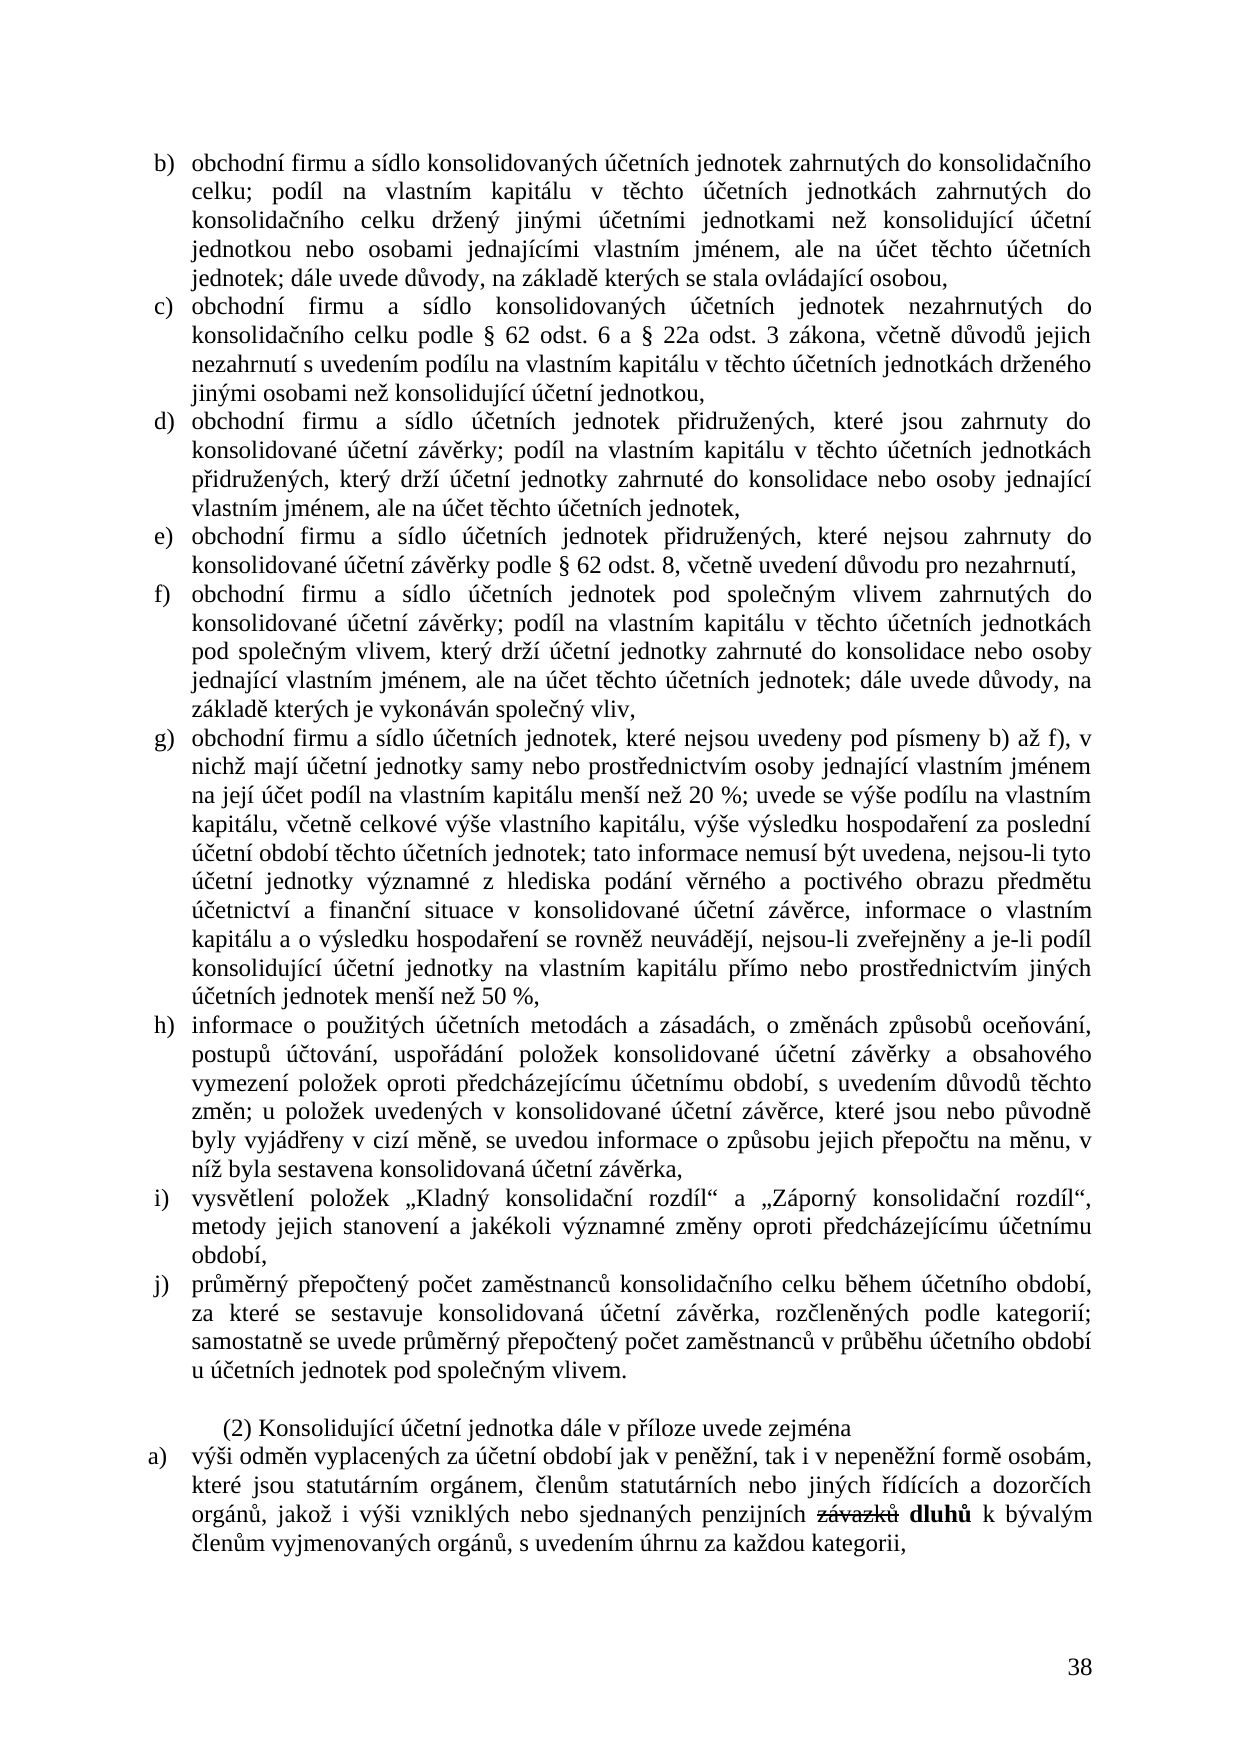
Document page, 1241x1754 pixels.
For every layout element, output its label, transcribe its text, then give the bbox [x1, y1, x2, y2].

list vysvětlení položek „Kladný konsolidační rozdíl“ a „Záporný konsolidační rozdíl“, metody jejich stanovení a jakékoli významné změny oproti předcházejícímu účetnímu období, [154, 1183, 1093, 1269]
list průměrný přepočtený počet zaměstnanců konsolidačního celku během účetního období, za které se sestavuje konsolidovaná účetní závěrka, rozčleněných podle kategorií; samostatně se uvede průměrný přepočtený počet zaměstnanců v průběhu účetního období u účetních jednotek pod společným vlivem. [154, 1269, 1093, 1384]
list obchodní firmu a sídlo konsolidovaných účetních jednotek nezahrnutých do konsolidačního celku podle § 62 odst. 6 a § 22a odst. 3 zákona, včetně důvodů jejich nezahrnutí s uvedením podílu na vlastním kapitálu v těchto účetních jednotkách drženého jinými osobami než konsolidující účetní jednotkou, [154, 291, 1093, 406]
list obchodní firmu a sídlo účetních jednotek přidružených, které jsou zahrnuty do konsolidované účetní závěrky; podíl na vlastním kapitálu v těchto účetních jednotkách přidružených, který drží účetní jednotky zahrnuté do konsolidace nebo osoby jednající vlastním jménem, ale na účet těchto účetních jednotek, [154, 406, 1093, 521]
list obchodní firmu a sídlo konsolidovaných účetních jednotek zahrnutých do konsolidačního celku; podíl na vlastním kapitálu v těchto účetních jednotkách zahrnutých do konsolidačního celku držený jinými účetními jednotkami než konsolidující účetní jednotkou nebo osobami jednajícími vlastním jménem, ale na účet těchto účetních jednotek; dále uvede důvody, na základě kterých se stala ovládající osobou, [154, 148, 1093, 291]
list obchodní firmu a sídlo účetních jednotek pod společným vlivem zahrnutých do konsolidované účetní závěrky; podíl na vlastním kapitálu v těchto účetních jednotkách pod společným vlivem, který drží účetní jednotky zahrnuté do konsolidace nebo osoby jednající vlastním jménem, ale na účet těchto účetních jednotek; dále uvede důvody, na základě kterých je vykonáván společný vliv, [154, 579, 1093, 723]
list obchodní firmu a sídlo účetních jednotek přidružených, které nejsou zahrnuty do konsolidované účetní závěrky podle § 62 odst. 8, včetně uvedení důvodu pro nezahrnutí, [154, 521, 1093, 579]
text (2) Konsolidující účetní jednotka dále v příloze uvede zejména [148, 1413, 1093, 1441]
list informace o použitých účetních metodách a zásadách, o změnách způsobů oceňování, postupů účtování, uspořádání položek konsolidované účetní závěrky a obsahového vymezení položek oproti předcházejícímu účetnímu období, s uvedením důvodů těchto změn; u položek uvedených v konsolidované účetní závěrce, které jsou nebo původně byly vyjádřeny v cizí měně, se uvedou informace o způsobu jejich přepočtu na měnu, v níž byla sestavena konsolidovaná účetní závěrka, [154, 1010, 1093, 1183]
list obchodní firmu a sídlo účetních jednotek, které nejsou uvedeny pod písmeny b) až f), v nichž mají účetní jednotky samy nebo prostřednictvím osoby jednající vlastním jménem na její účet podíl na vlastním kapitálu menší než 20 %; uvede se výše podílu na vlastním kapitálu, včetně celkové výše vlastního kapitálu, výše výsledku hospodaření za poslední účetní období těchto účetních jednotek; tato informace nemusí být uvedena, nejsou-li tyto účetní jednotky významné z hlediska podání věrného a poctivého obrazu předmětu účetnictví a finanční situace v konsolidované účetní závěrce, informace o vlastním kapitálu a o výsledku hospodaření se rovněž neuvádějí, nejsou-li zveřejněny a je-li podíl konsolidující účetní jednotky na vlastním kapitálu přímo nebo prostřednictvím jiných účetních jednotek menší než 50 %, [154, 723, 1093, 1010]
list výši odměn vyplacených za účetní období jak v peněžní, tak i v nepeněžní formě osobám, které jsou statutárním orgánem, členům statutárních nebo jiných řídících a dozorčích orgánů, jakož i výši vzniklých nebo sjednaných penzijních závazků dluhů k bývalým členům vyjmenovaných orgánů, s uvedením úhrnu za každou kategorii, [148, 1441, 1093, 1556]
